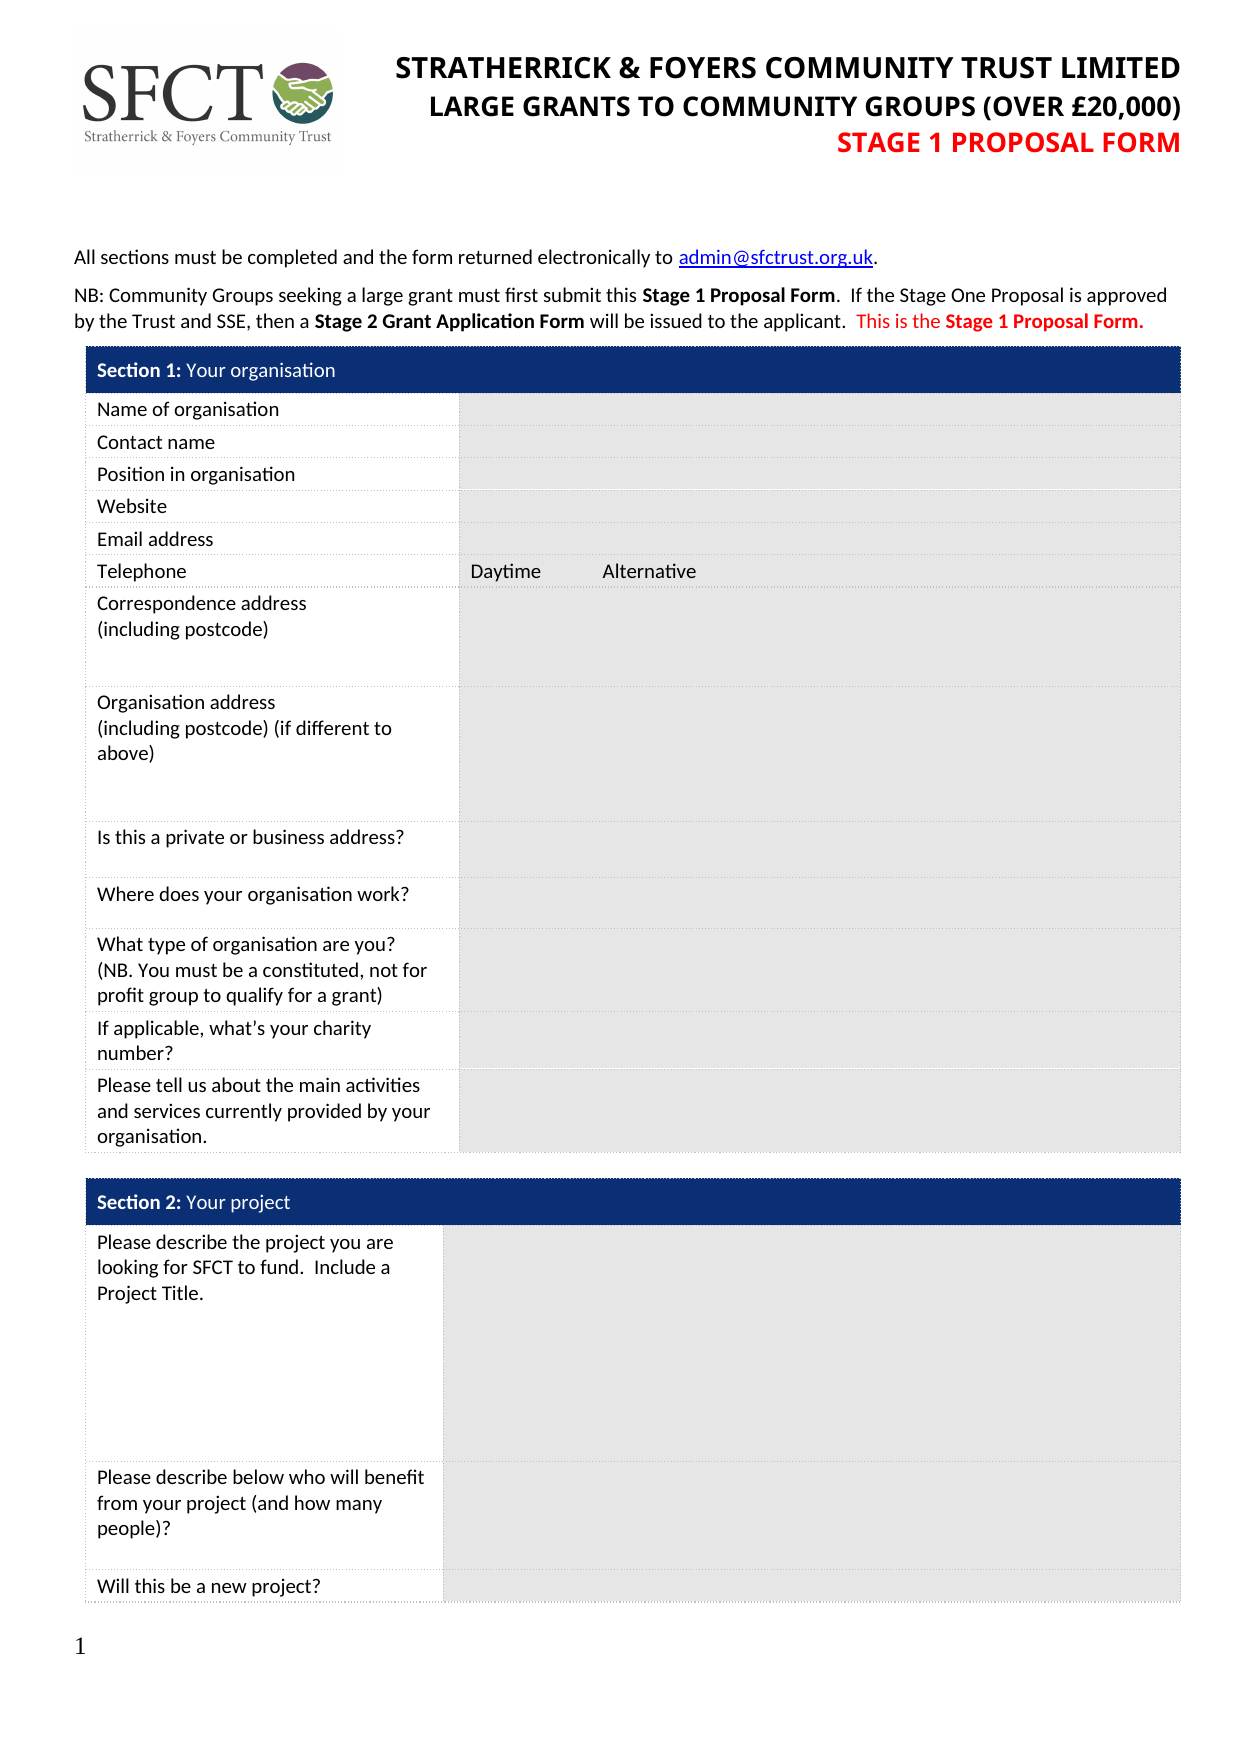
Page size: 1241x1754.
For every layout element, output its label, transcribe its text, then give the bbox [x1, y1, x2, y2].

table_cell [443, 1461, 1181, 1569]
table_cell [443, 1569, 1181, 1601]
table_cell Daytime Alternative [459, 554, 1181, 586]
table_cell Contact name [86, 425, 459, 457]
table_cell Will this be a new project? [86, 1569, 443, 1601]
table_cell [459, 821, 1181, 877]
table_cell [459, 393, 1181, 425]
table_cell Where does your organisation work? [86, 877, 459, 928]
text NB: Community Groups seeking a large grant must first submit this Stage 1 Proposal Form. If the Stage One Proposal is approved by the Trust and SSE, then a Stage 2 Grant Application Form will be issued to the applicant. This is the Stage 1 Proposal Form. [74, 282, 1181, 333]
table_cell [443, 1225, 1181, 1461]
table_cell Please describe below who will benefit from your project (and how many people)? [86, 1461, 443, 1569]
table_cell [459, 1069, 1181, 1152]
table_cell [459, 490, 1181, 522]
table_cell [459, 425, 1181, 457]
table_cell Please tell us about the main activities and services currently provided by your organisation. [86, 1069, 459, 1152]
table_cell Telephone [86, 554, 459, 586]
table_cell Organisation address (including postcode) (if different to above) [86, 686, 459, 821]
table_cell What type of organisation are you? (NB. You must be a constituted, not for profit group to qualify for a grant) [86, 928, 459, 1011]
picture [75, 27, 340, 177]
table_cell Position in organisation [86, 457, 459, 489]
table_header Section 1: Your organisation [86, 346, 1181, 393]
text All sections must be completed and the form returned electronically to admin@sfctrust.org.uk. [74, 244, 1181, 270]
table_cell [459, 457, 1181, 489]
table_cell If applicable, what’s your charity number? [86, 1011, 459, 1068]
table_cell Name of organisation [86, 393, 459, 425]
table_cell Website [86, 490, 459, 522]
table_cell [459, 586, 1181, 686]
table_cell Please describe the project you are looking for SFCT to fund. Include a Project Title. [86, 1225, 443, 1461]
table_cell Email address [86, 522, 459, 554]
table_cell [459, 928, 1181, 1011]
table_cell Correspondence address (including postcode) [86, 586, 459, 686]
table_header Section 2: Your project [86, 1178, 1181, 1225]
table_cell [459, 686, 1181, 821]
table_cell [459, 1011, 1181, 1068]
table_cell [459, 522, 1181, 554]
table_cell [459, 877, 1181, 928]
table_cell Is this a private or business address? [86, 821, 459, 877]
